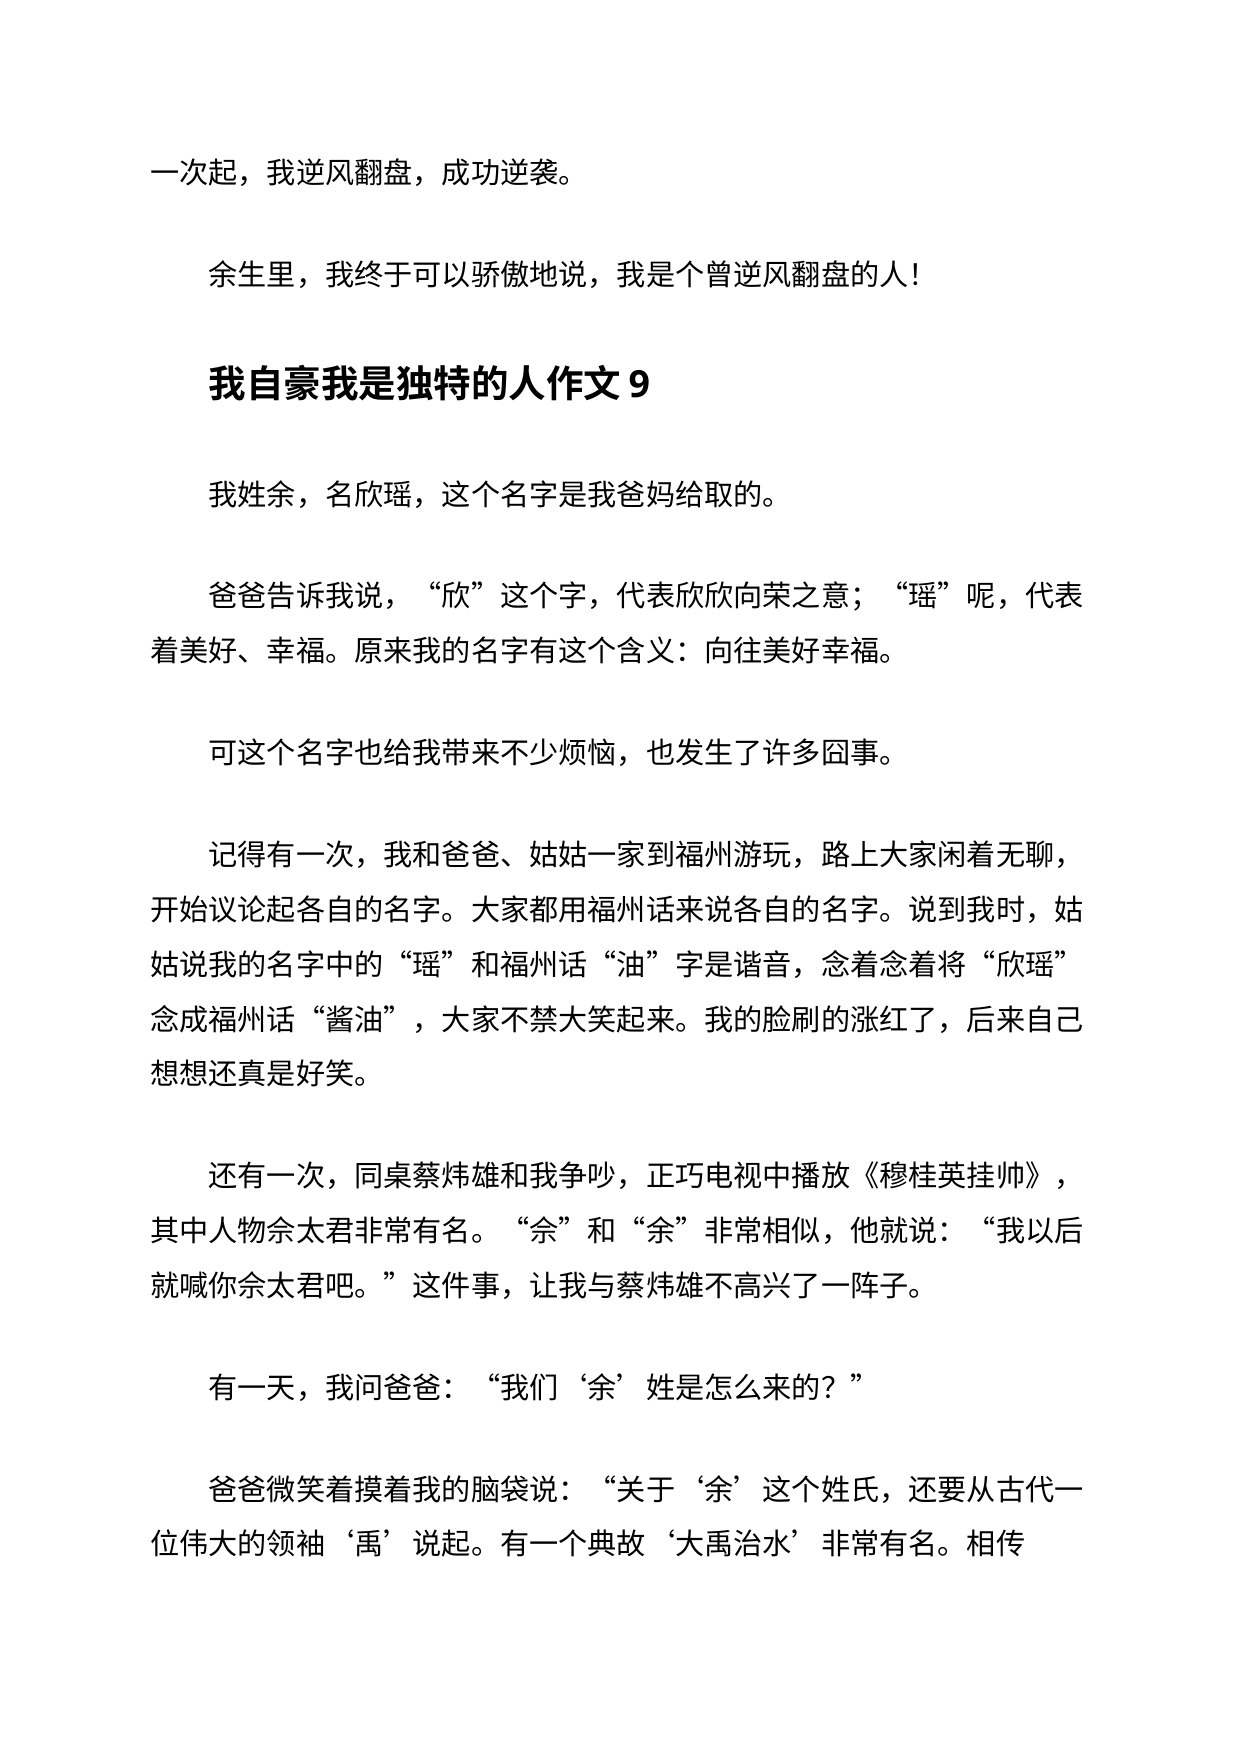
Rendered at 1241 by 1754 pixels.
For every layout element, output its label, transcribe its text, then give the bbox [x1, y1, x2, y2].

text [150, 1466, 1090, 1563]
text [150, 150, 1090, 192]
text 可这个名字也给我带来不少烦恼，也发生了许多囧事。 [150, 729, 1090, 772]
text 记得有一次，我和爸爸、姑姑一家到福州游玩，路上大家闲着无聊，开始议论起各自的名字。大家都用福州话来说各自的名字。说到我时，姑姑说我的名字中的“瑶”和福州话“油”字是谐音，念着念着将“欣瑶”念成福州话“酱油”，大家不禁大笑起来。我的脸刷的涨红了，后来自己想想还真是好笑。 [150, 831, 1090, 1093]
text 爸爸告诉我说，“欣”这个字，代表欣欣向荣之意；“瑶”呢，代表着美好、幸福。原来我的名字有这个含义：向往美好幸福。 [150, 573, 1090, 670]
text 我自豪我是独特的人作文9 [150, 353, 1090, 408]
text 还有一次，同桌蔡炜雄和我争吵，正巧电视中播放《穆桂英挂帅》，其中人物佘太君非常有名。“佘”和“余”非常相似，他就说：“我以后就喊你佘太君吧。”这件事，让我与蔡炜雄不高兴了一阵子。 [150, 1153, 1090, 1305]
text 我姓余，名欣瑶，这个名字是我爸妈给取的。 [150, 471, 1090, 513]
text 有一天，我问爸爸：“我们‘余’姓是怎么来的？” [150, 1364, 1090, 1407]
text 余生里，我终于可以骄傲地说，我是个曾逆风翻盘的人！ [150, 252, 1090, 294]
